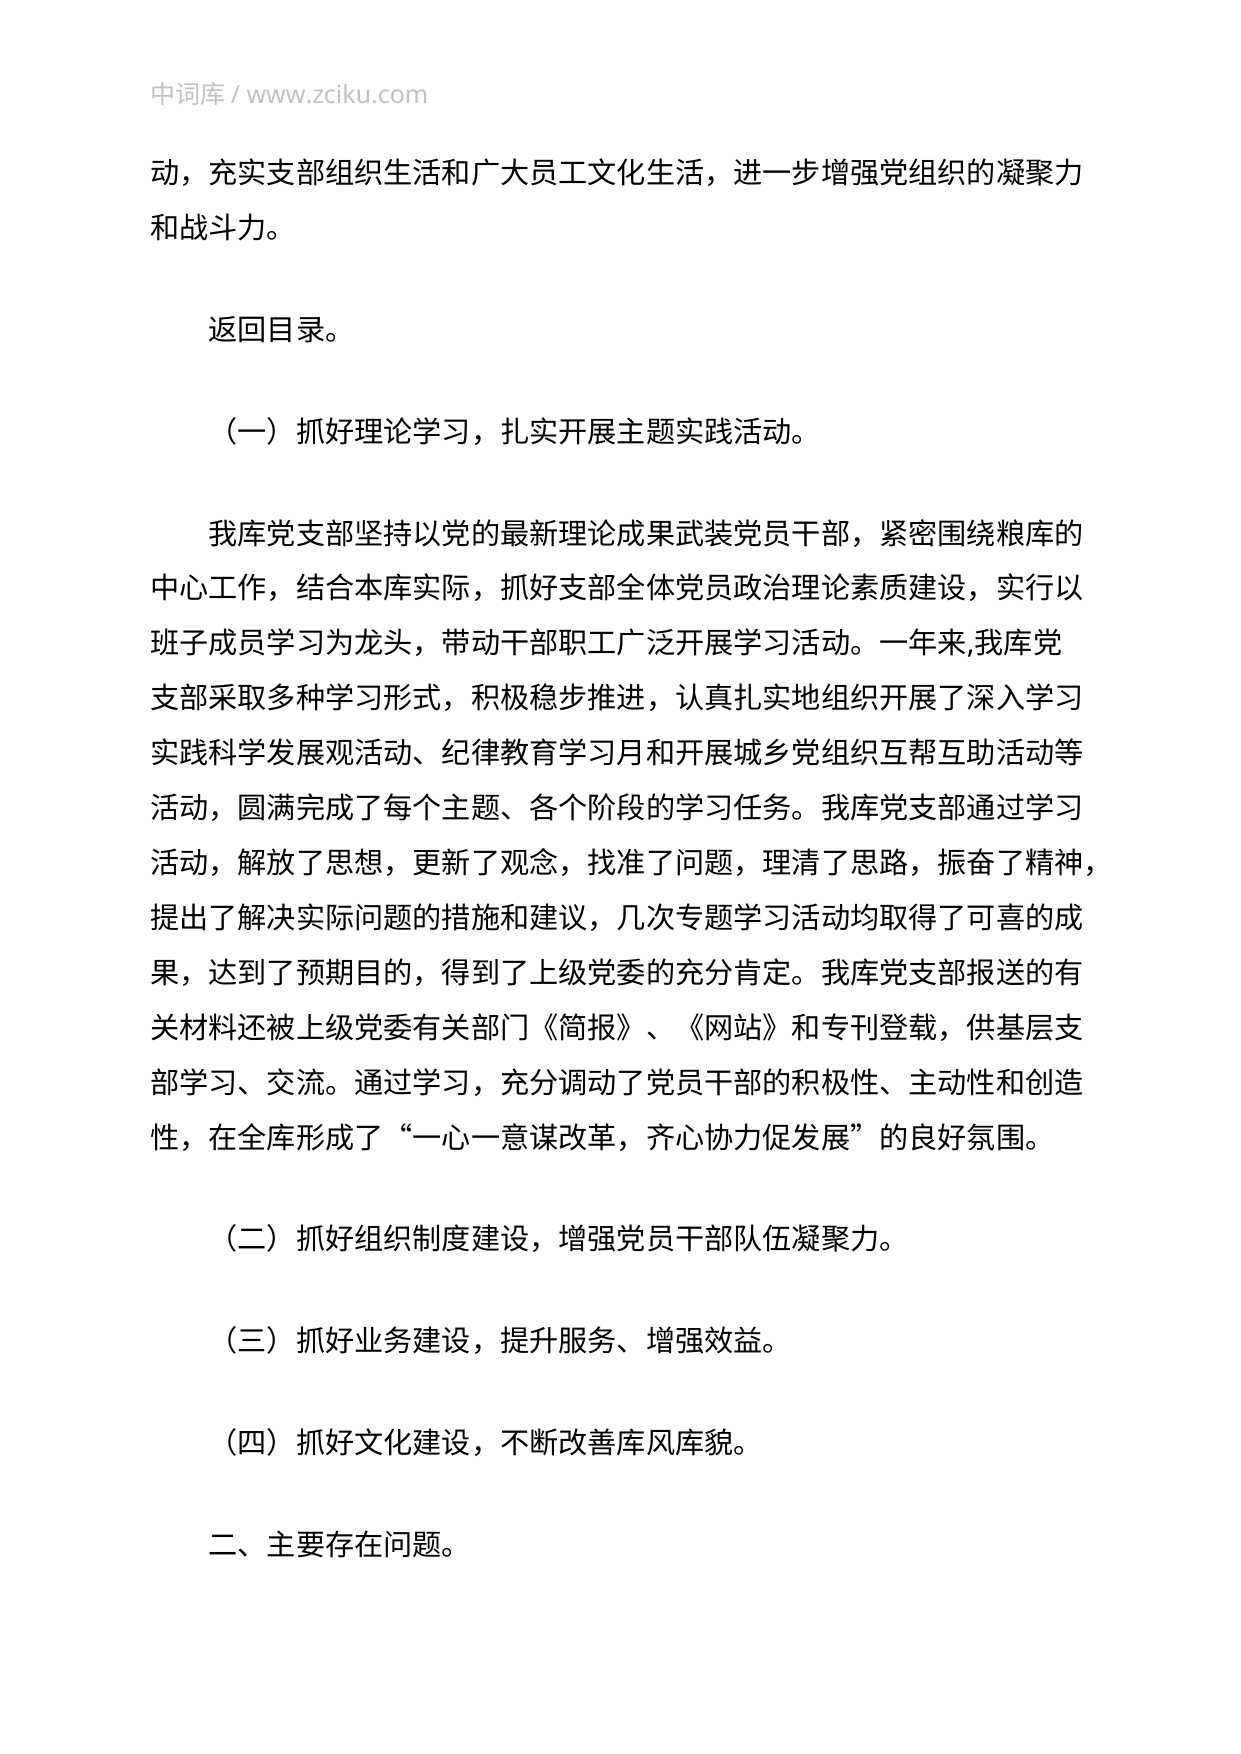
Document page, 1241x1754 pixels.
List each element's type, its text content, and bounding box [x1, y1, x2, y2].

text 我库党支部坚持以党的最新理论成果武装党员干部，紧密围绕粮库的中心工作，结合本库实际，抓好支部全体党员政治理论素质建设，实行以班子成员学习为龙头，带动干部职工广泛开展学习活动。一年来,我库党支部采取多种学习形式，积极稳步推进，认真扎实地组织开展了深入学习实践科学发展观活动、纪律教育学习月和开展城乡党组织互帮互助活动等活动，圆满完成了每个主题、各个阶段的学习任务。我库党支部通过学习活动，解放了思想，更新了观念，找准了问题，理清了思路，振奋了精神，提出了解决实际问题的措施和建议，几次专题学习活动均取得了可喜的成果，达到了预期目的，得到了上级党委的充分肯定。我库党支部报送的有关材料还被上级党委有关部门《简报》、《网站》和专刊登载，供基层支部学习、交流。通过学习，充分调动了党员干部的积极性、主动性和创造性，在全库形成了“一心一意谋改革，齐心协力促发展”的良好氛围。 [150, 510, 1090, 1156]
text 二、主要存在问题。 [150, 1521, 1090, 1563]
text （三）抓好业务建设，提升服务、增强效益。 [150, 1318, 1090, 1360]
text （一）抓好理论学习，扎实开展主题实践活动。 [150, 408, 1090, 451]
text （四）抓好文化建设，不断改善库风库貌。 [150, 1419, 1090, 1462]
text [150, 150, 1090, 247]
text （二）抓好组织制度建设，增强党员干部队伍凝聚力。 [150, 1216, 1090, 1258]
text 返回目录。 [150, 307, 1090, 349]
